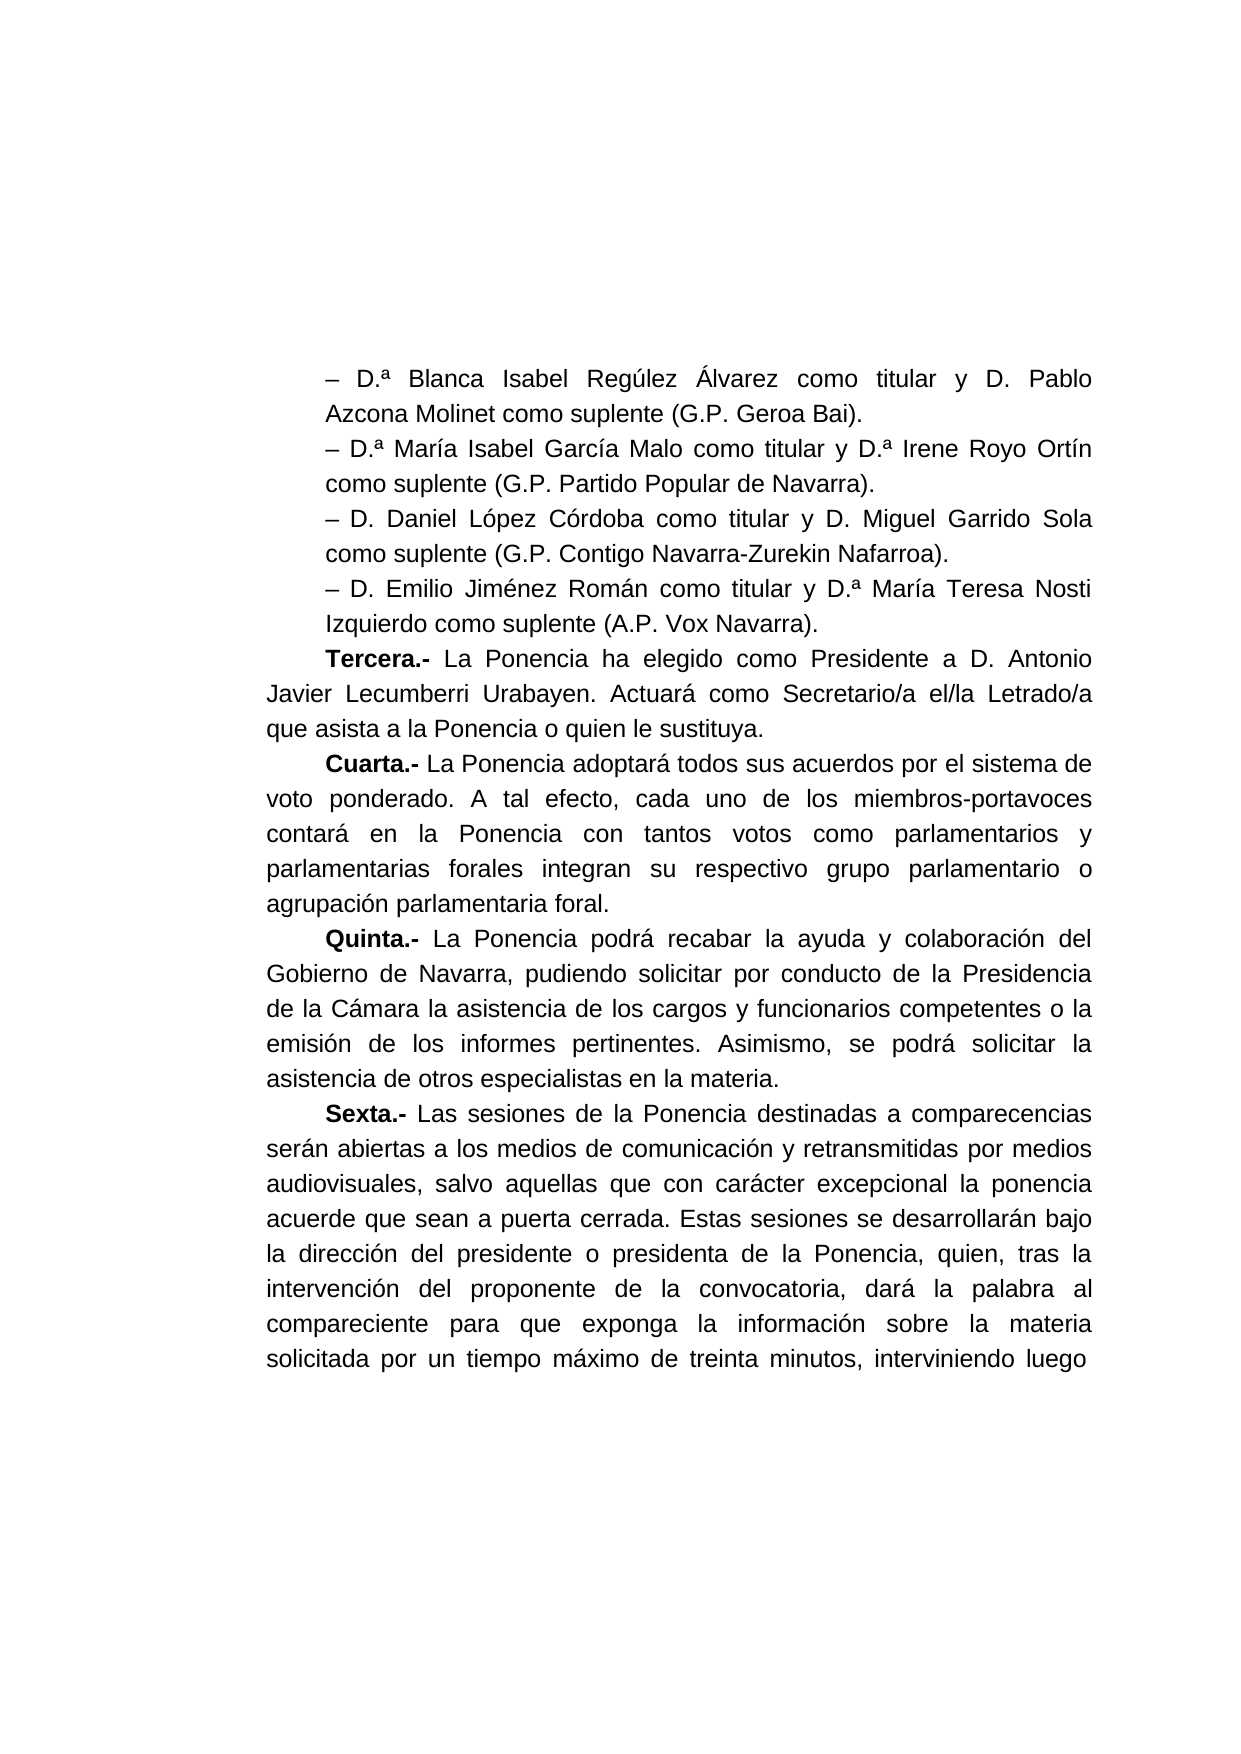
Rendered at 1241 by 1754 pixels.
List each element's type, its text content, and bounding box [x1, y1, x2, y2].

text – D. Emilio Jiménez Román como titular y D.ª María Teresa Nosti Izquierdo como suplente (A.P. Vox Navarra). [325, 574, 1092, 638]
text Cuarta.- La Ponencia adoptará todos sus acuerdos por el sistema de voto ponderado. A tal efecto, cada uno de los miembros-portavoces contará en la Ponencia con tantos votos como parlamentarios y parlamentarias forales integran su respectivo grupo parlamentario o agrupación parlamentaria foral. [266, 749, 1092, 918]
text – D.ª María Isabel García Malo como titular y D.ª Irene Royo Ortín como suplente (G.P. Partido Popular de Navarra). [325, 434, 1092, 498]
text – D. Daniel López Córdoba como titular y D. Miguel Garrido Sola como suplente (G.P. Contigo Navarra-Zurekin Nafarroa). [325, 504, 1092, 568]
text Tercera.- La Ponencia ha elegido como Presidente a D. Antonio Javier Lecumberri Urabayen. Actuará como Secretario/a el/la Letrado/a que asista a la Ponencia o quien le sustituya. [266, 644, 1092, 743]
text Sexta.- Las sesiones de la Ponencia destinadas a comparecencias serán abiertas a los medios de comunicación y retransmitidas por medios audiovisuales, salvo aquellas que con carácter excepcional la ponencia acuerde que sean a puerta cerrada. Estas sesiones se desarrollarán bajo la dirección del presidente o presidenta de la Ponencia, quien, tras la intervención del proponente de la convocatoria, dará la palabra al compareciente para que exponga la información sobre la materia solicitada por un tiempo máximo de treinta minutos, interviniendo luego [266, 1099, 1092, 1373]
text – D.ª Blanca Isabel Regúlez Álvarez como titular y D. Pablo Azcona Molinet como suplente (G.P. Geroa Bai). [325, 364, 1092, 428]
text Quinta.- La Ponencia podrá recabar la ayuda y colaboración del Gobierno de Navarra, pudiendo solicitar por conducto de la Presidencia de la Cámara la asistencia de los cargos y funcionarios competentes o la emisión de los informes pertinentes. Asimismo, se podrá solicitar la asistencia de otros especialistas en la materia. [266, 924, 1092, 1093]
